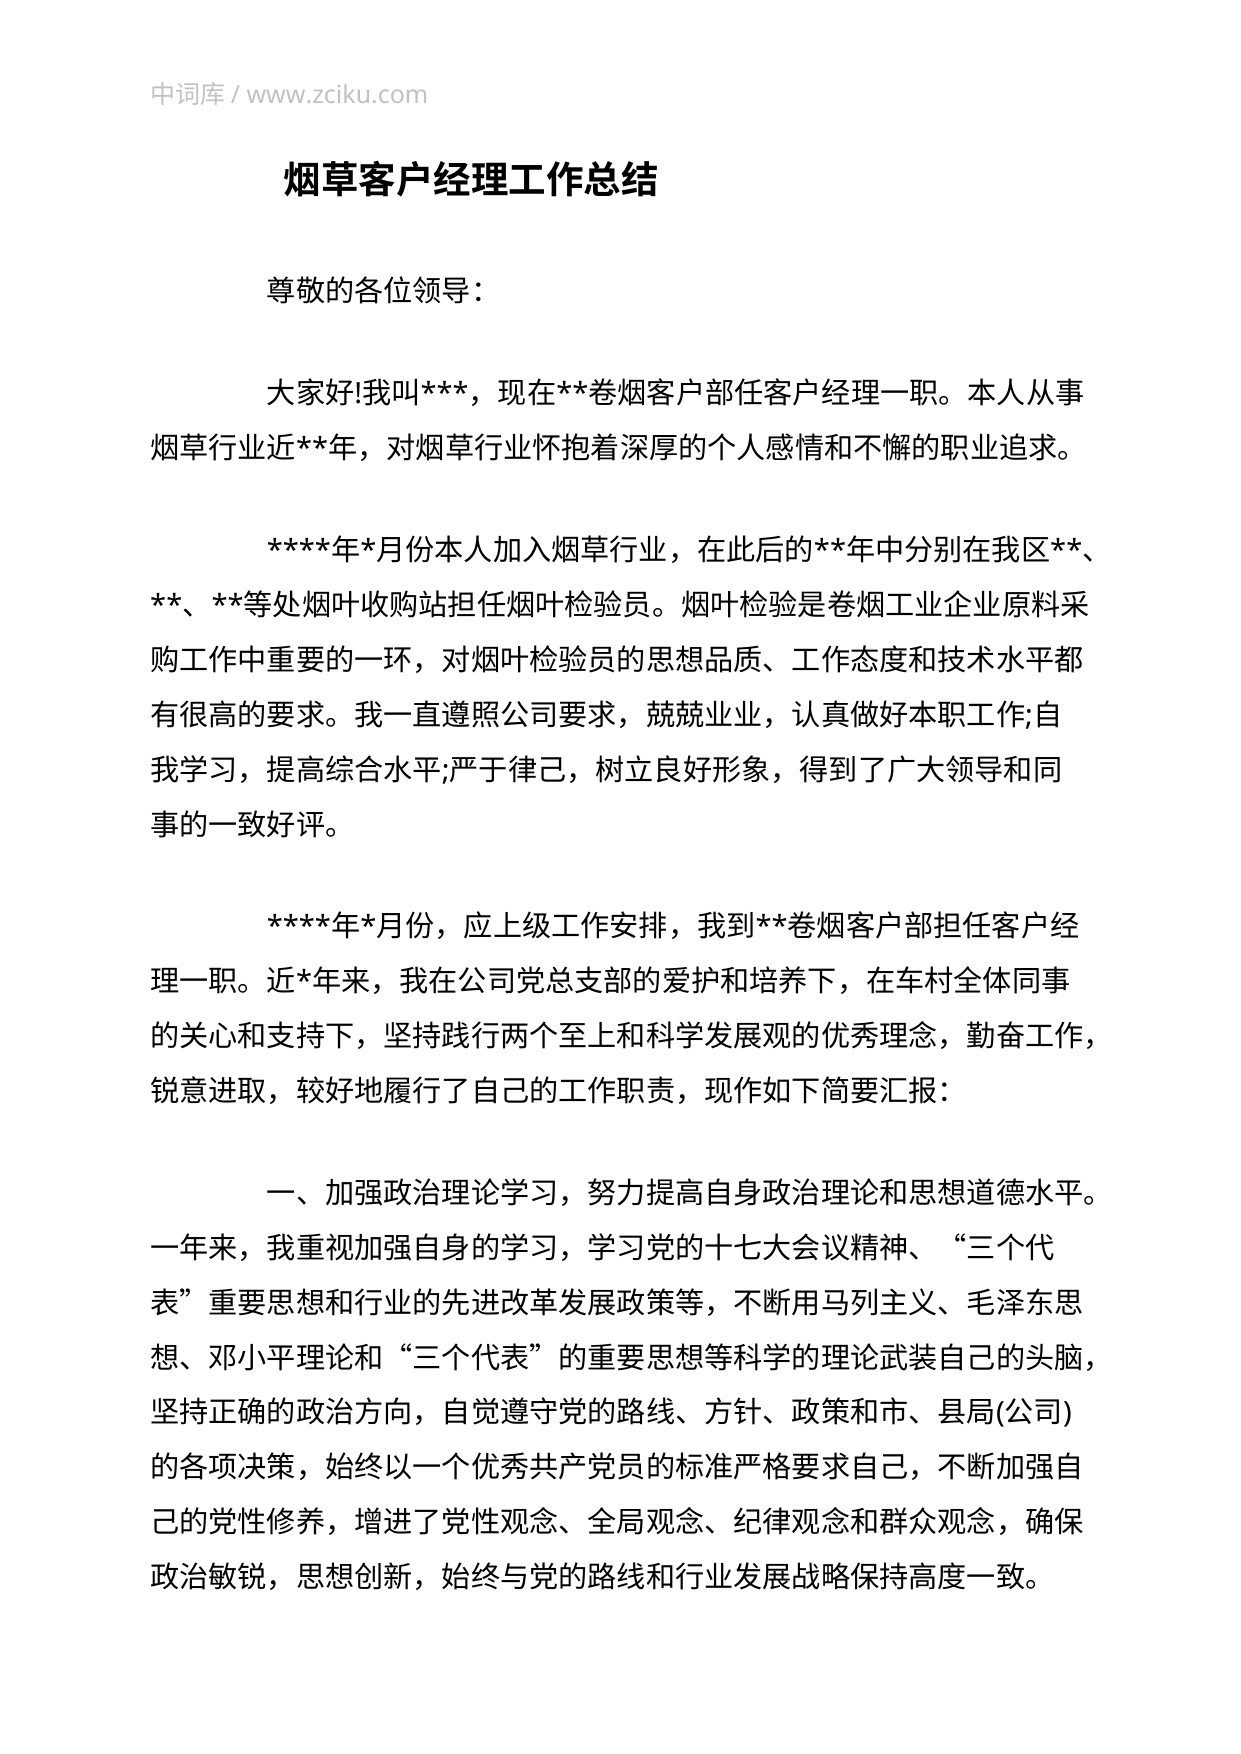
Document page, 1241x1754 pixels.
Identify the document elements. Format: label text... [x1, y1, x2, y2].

text ****年*月份本人加入烟草行业，在此后的**年中分别在我区**、**、**等处烟叶收购站担任烟叶检验员。烟叶检验是卷烟工业企业原料采购工作中重要的一环，对烟叶检验员的思想品质、工作态度和技术水平都有很高的要求。我一直遵照公司要求，兢兢业业，认真做好本职工作;自我学习，提高综合水平;严于律己，树立良好形象，得到了广大领导和同事的一致好评。 [150, 526, 1090, 843]
text 一、加强政治理论学习，努力提高自身政治理论和思想道德水平。一年来，我重视加强自身的学习，学习党的十七大会议精神、“三个代表”重要思想和行业的先进改革发展政策等，不断用马列主义、毛泽东思想、邓小平理论和“三个代表”的重要思想等科学的理论武装自己的头脑，坚持正确的政治方向，自觉遵守党的路线、方针、政策和市、县局(公司)的各项决策，始终以一个优秀共产党员的标准严格要求自己，不断加强自己的党性修养，增进了党性观念、全局观念、纪律观念和群众观念，确保政治敏锐，思想创新，始终与党的路线和行业发展战略保持高度一致。 [150, 1169, 1090, 1596]
text ****年*月份，应上级工作安排，我到**卷烟客户部担任客户经理一职。近*年来，我在公司党总支部的爱护和培养下，在车村全体同事的关心和支持下，坚持践行两个至上和科学发展观的优秀理念，勤奋工作，锐意进取，较好地履行了自己的工作职责，现作如下简要汇报： [150, 903, 1090, 1110]
text 尊敬的各位领导： [150, 267, 1090, 310]
text 烟草客户经理工作总结 [150, 150, 1090, 204]
text 大家好!我叫***，现在**卷烟客户部任客户经理一职。本人从事烟草行业近**年，对烟草行业怀抱着深厚的个人感情和不懈的职业追求。 [150, 369, 1090, 467]
